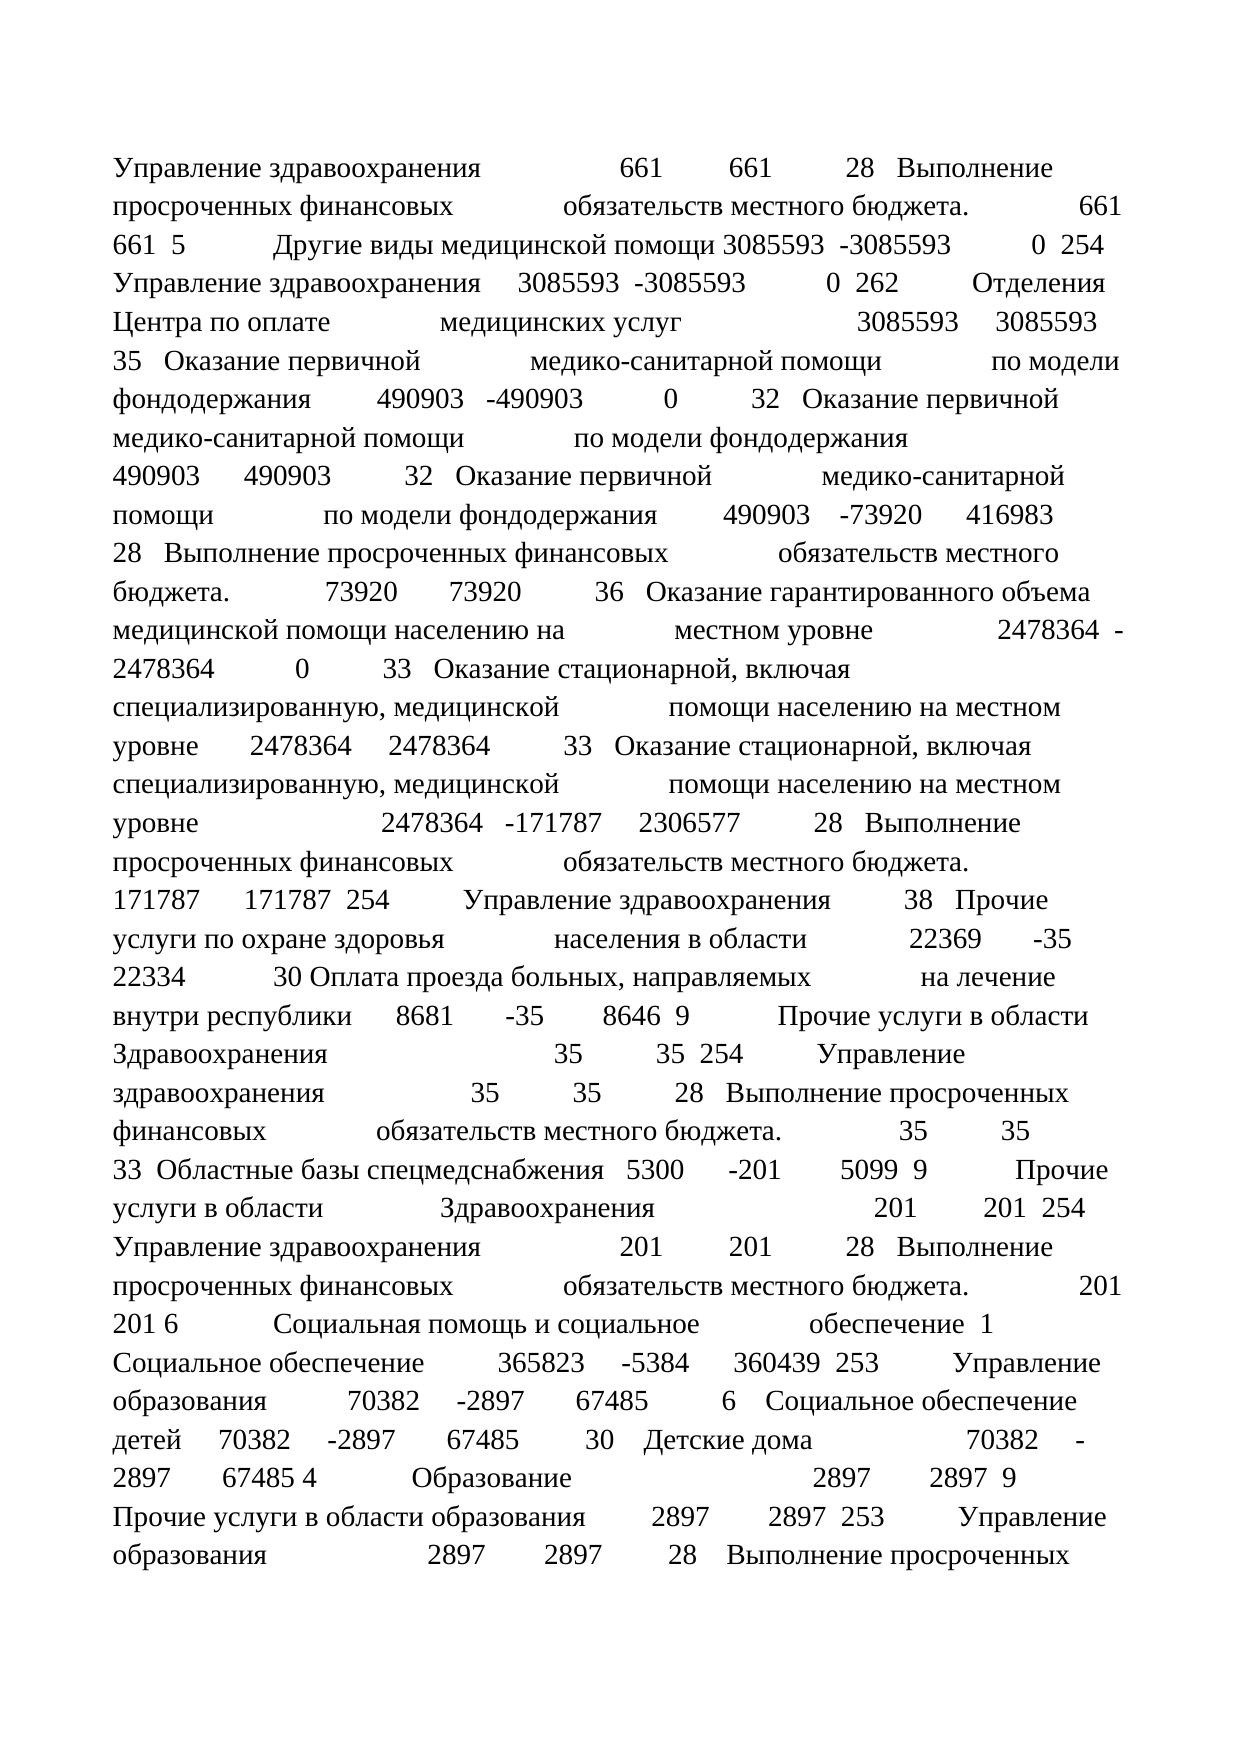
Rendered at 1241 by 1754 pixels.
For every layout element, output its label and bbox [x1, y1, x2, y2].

text [112, 150, 1128, 1571]
